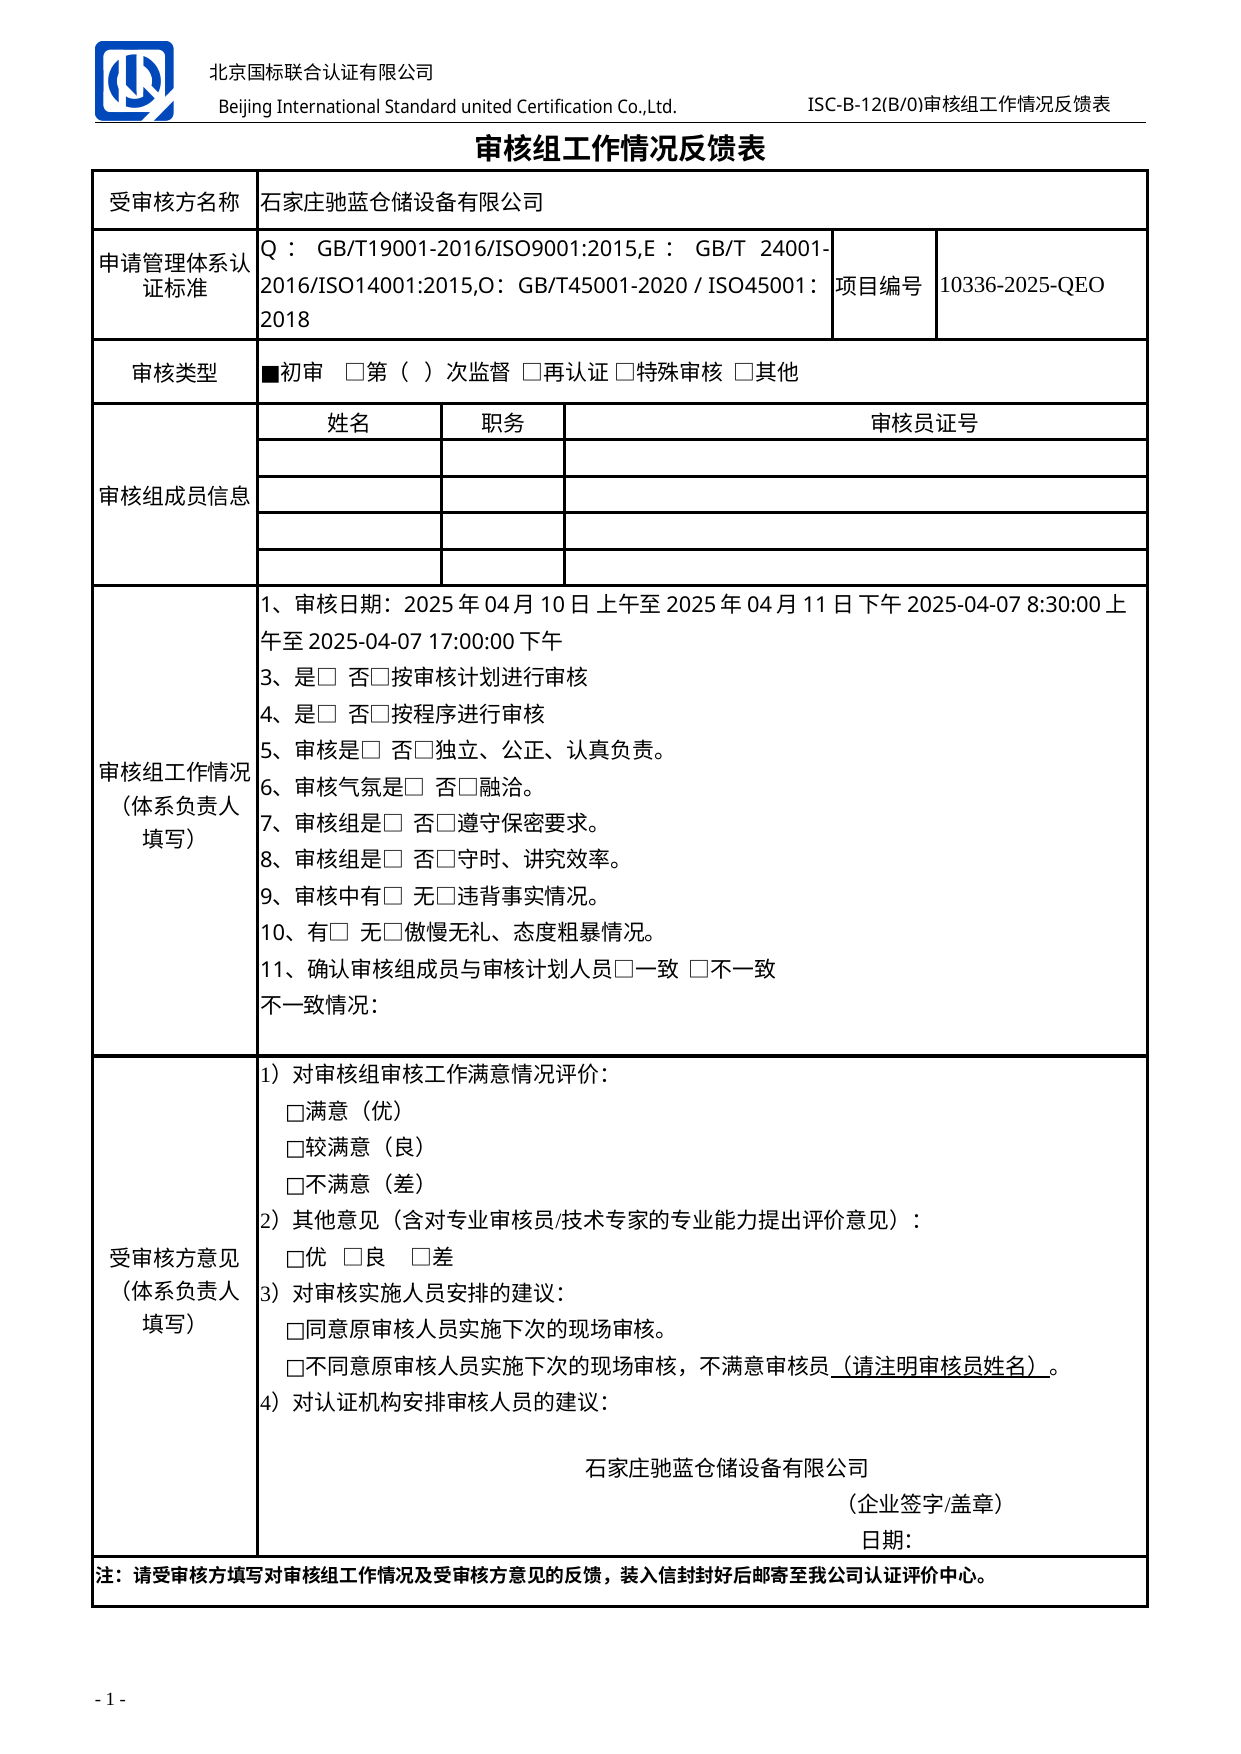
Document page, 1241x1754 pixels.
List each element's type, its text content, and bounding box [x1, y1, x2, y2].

table_cell 1）对审核组审核工作满意情况评价： □满意（优） □较满意（良） □不满意（差） 2）其他意见（含对专业审核员/技术专家的专业能力提出评价意见）： □优 □良 □差 3）对审核实施人员安排的建议： □同意原审核人员实施下次的现场审核。 □不同意原审核人员实施下次的现场审核，不满意审核员（请注明审核员姓名）。 4）对认证机构安排审核人员的建议： 石家庄驰蓝仓储设备有限公司 （企业签字/盖章） 日期： [259, 1058, 1146, 1555]
table_cell 申请管理体系认证标准 [94, 231, 256, 338]
table_cell [566, 514, 1146, 548]
table_cell [566, 441, 1146, 475]
table_cell [443, 478, 563, 511]
table_cell 审核组工作情况（体系负责人 填写） [94, 587, 256, 1054]
table_cell 审核员证号 [566, 405, 1146, 438]
table_cell 职务 [443, 405, 563, 438]
table_cell 1、审核日期：2025年04月10日 上午至2025年04月11日 下午2025-04-07 8:30:00上午至2025-04-07 17:00:00下午 3、是□ 否□按审核计划进行审核 4、是□ 否□按程序进行审核 5、审核是□ 否□独立、公正、认真负责。 6、审核气氛是□ 否□融洽。 7、审核组是□ 否□遵守保密要求。 8、审核组是□ 否□守时、讲究效率。 9、审核中有□ 无□违背事实情况。 10、有□ 无□傲慢无礼、态度粗暴情况。 11、确认审核组成员与审核计划人员□一致 □不一致 不一致情况： [259, 587, 1146, 1054]
table_header 受审核方名称 [94, 172, 256, 228]
table_cell [259, 441, 440, 475]
table_cell ■初审 □第（ ）次监督 □再认证 □特殊审核 □其他 [259, 341, 1146, 402]
table_cell 10336-2025-QEO [938, 231, 1146, 338]
table_cell Q：GB/T19001-2016/ISO9001:2015,E：GB/T 24001-2016/ISO14001:2015,O：GB/T45001-2020 / ISO45001：2018 [259, 231, 831, 338]
table_cell 受审核方意见（体系负责人 填写） [94, 1058, 256, 1555]
table_cell [443, 514, 563, 548]
table_cell 审核类型 [94, 341, 256, 402]
table_cell [259, 514, 440, 548]
picture [95, 41, 174, 121]
table_cell [259, 478, 440, 511]
table_cell [566, 551, 1146, 584]
table_header 石家庄驰蓝仓储设备有限公司 [259, 172, 1146, 228]
table_cell 姓名 [259, 405, 440, 438]
text 审核组工作情况反馈表 [94, 123, 1146, 169]
table_cell [443, 441, 563, 475]
table_cell 注：请受审核方填写对审核组工作情况及受审核方意见的反馈，装入信封封好后邮寄至我公司认证评价中心。 [94, 1558, 1146, 1604]
table_cell [566, 478, 1146, 511]
table_cell 审核组成员信息 [94, 405, 256, 584]
table_cell [443, 551, 563, 584]
table_cell 项目编号 [834, 231, 935, 338]
table_cell [259, 551, 440, 584]
